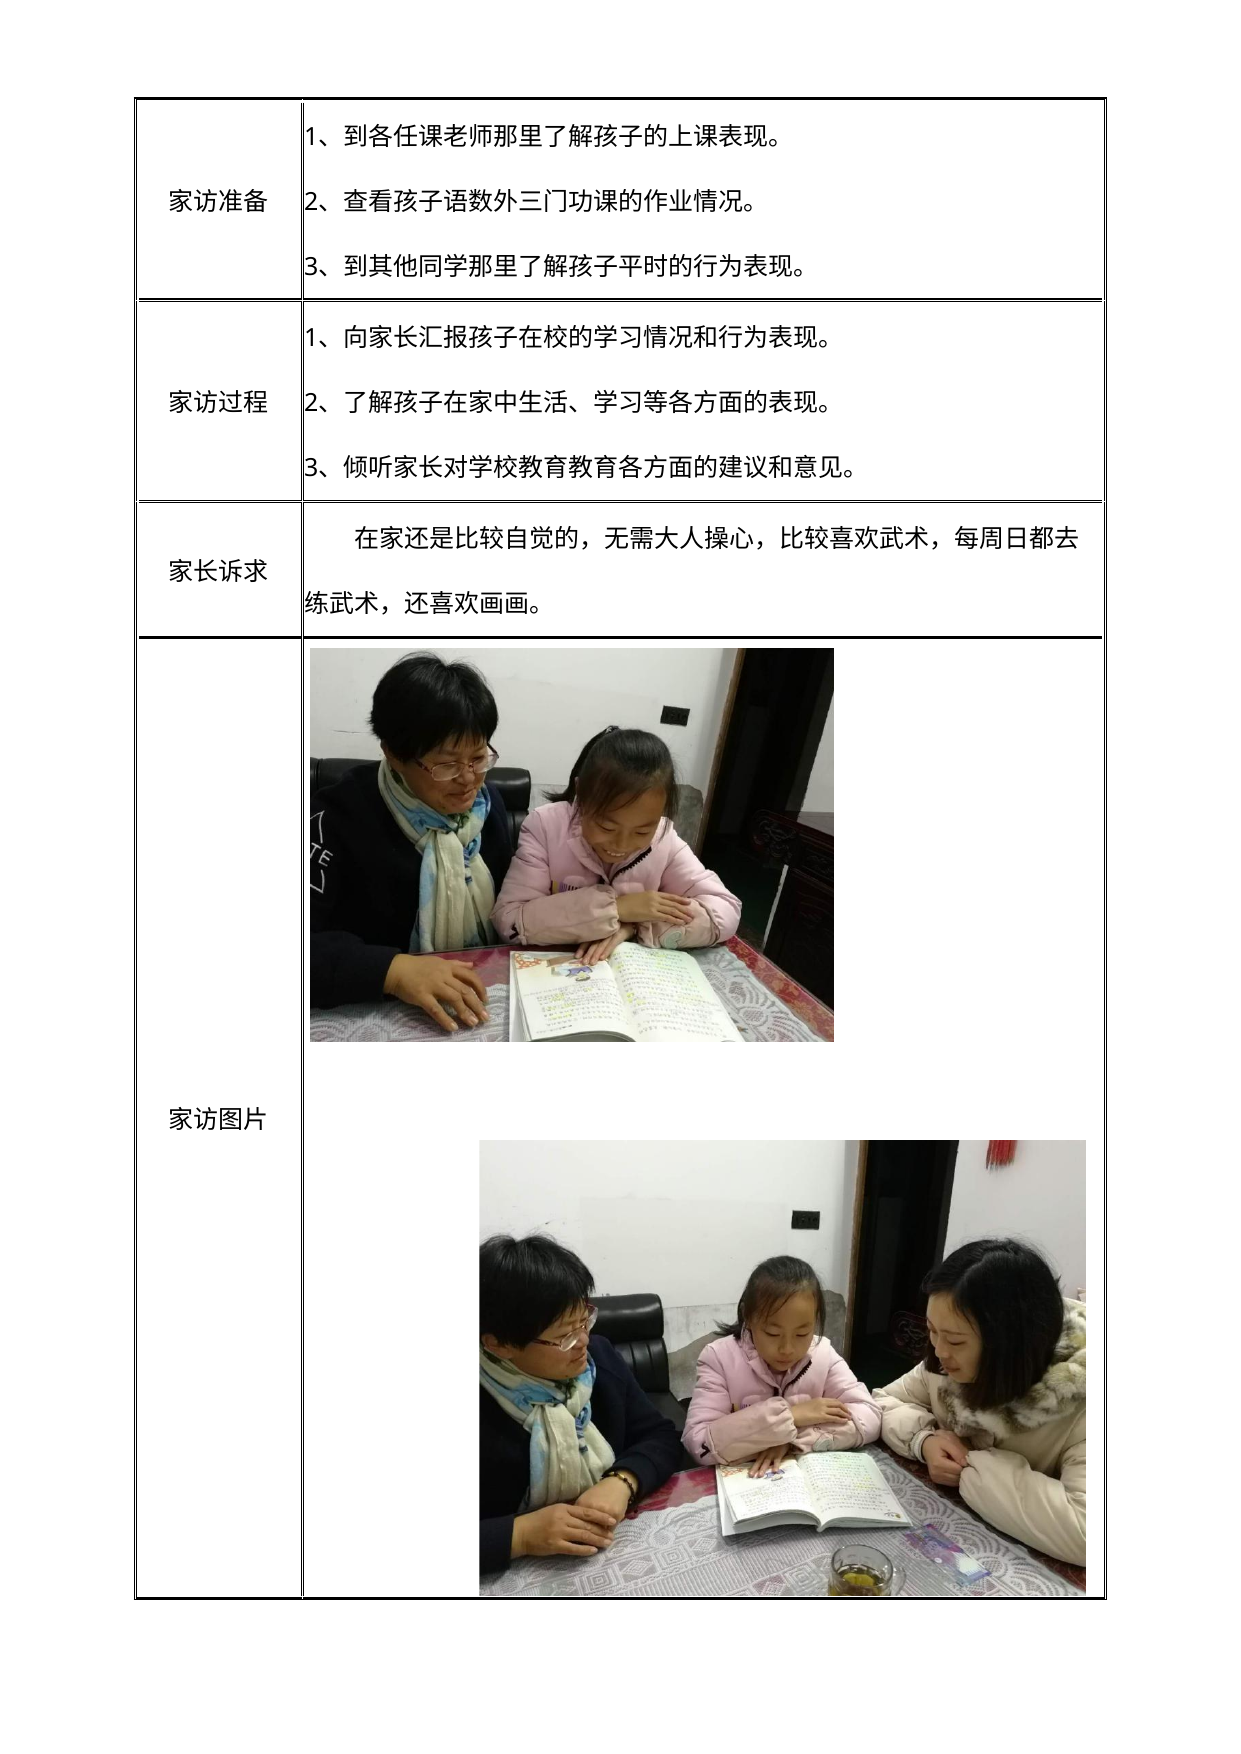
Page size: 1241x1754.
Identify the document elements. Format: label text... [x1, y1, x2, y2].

picture [479, 1140, 1086, 1596]
table_cell 1、到各任课老师那里了解孩子的上课表现。 2、查看孩子语数外三门功课的作业情况。 3、到其他同学那里了解孩子平时的行为表现。 [303, 100, 1104, 298]
table_cell [303, 636, 1104, 1597]
table_cell 在家还是比较自觉的，无需大人操心，比较喜欢武术，每周日都去练武术，还喜欢画画。 [303, 500, 1105, 636]
picture [310, 648, 834, 1042]
table_cell 家访过程 [137, 298, 301, 500]
table_cell 家访图片 [137, 636, 302, 1597]
table_cell 1、向家长汇报孩子在校的学习情况和行为表现。 2、了解孩子在家中生活、学习等各方面的表现。 3、倾听家长对学校教育教育各方面的建议和意见。 [304, 298, 1104, 500]
table_cell 家访准备 [137, 100, 302, 298]
table_cell 家长诉求 [135, 500, 302, 636]
